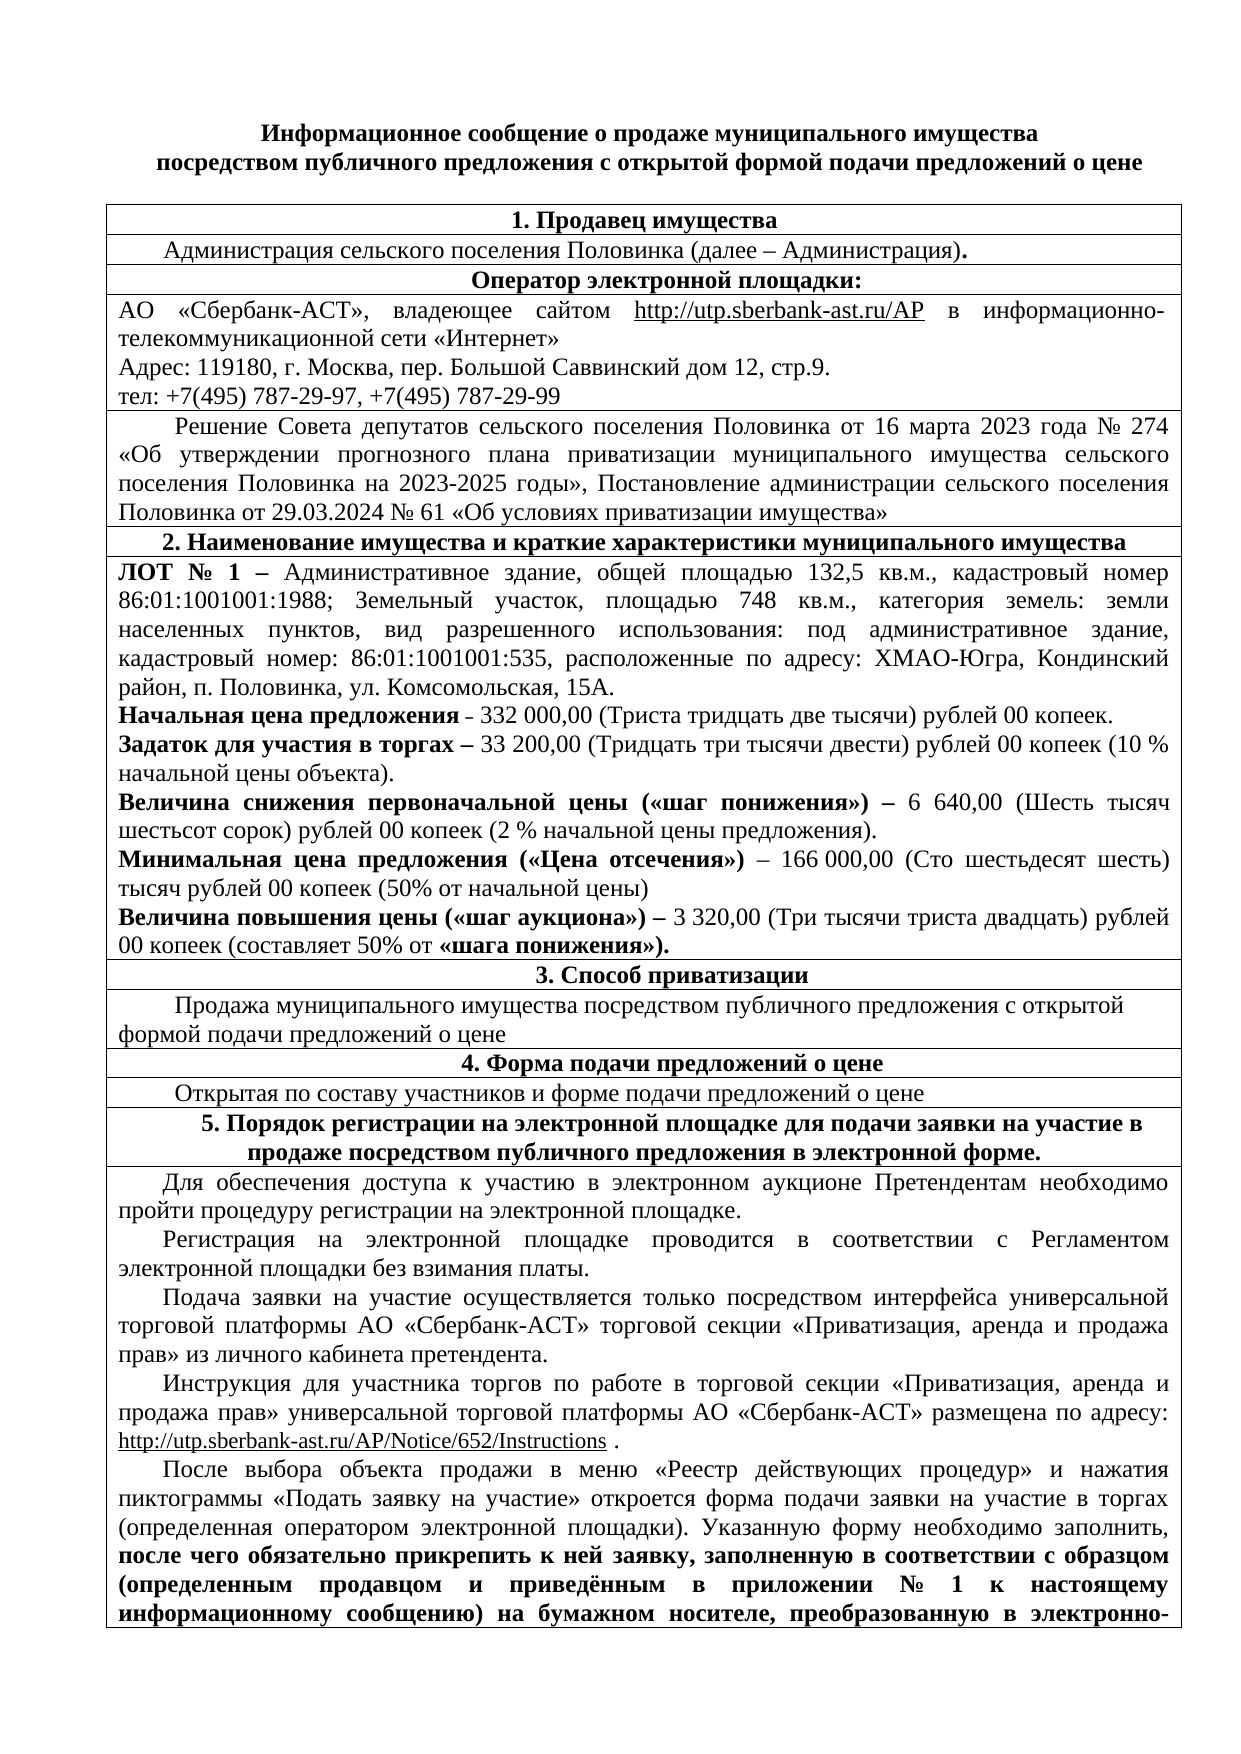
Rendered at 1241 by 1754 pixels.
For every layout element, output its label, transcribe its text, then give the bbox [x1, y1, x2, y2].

table_cell 5. Порядок регистрации на электронной площадке для подачи заявки на участие в продаже посредством публичного предложения в электронной форме. [107, 1108, 1181, 1166]
table_cell ЛОТ № 1 – Административное здание, общей площадью 132,5 кв.м., кадастровый номер 86:01:1001001:1988; Земельный участок, площадью 748 кв.м., категория земель: земли населенных пунктов, вид разрешенного использования: под административное здание, кадастровый номер: 86:01:1001001:535, расположенные по адресу: ХМАО-Югра, Кондинский район, п. Половинка, ул. Комсомольская, 15А. Начальная цена предложения – 332 000,00 (Триста тридцать две тысячи) рублей 00 копеек. Задаток для участия в торгах – 33 200,00 (Тридцать три тысячи двести) рублей 00 копеек (10 % начальной цены объекта). Величина снижения первоначальной цены («шаг понижения») – 6 640,00 (Шесть тысяч шестьсот сорок) рублей 00 копеек (2 % начальной цены предложения). Минимальная цена предложения («Цена отсечения») – 166 000,00 (Сто шестьдесят шесть) тысяч рублей 00 копеек (50% от начальной цены) Величина повышения цены («шаг аукциона») – 3 320,00 (Три тысячи триста двадцать) рублей 00 копеек (составляет 50% от «шага понижения»). [107, 557, 1181, 959]
table_cell Открытая по составу участников и форме подачи предложений о цене [107, 1078, 1181, 1107]
table_cell 2. Наименование имущества и краткие характеристики муниципального имущества [107, 527, 1181, 556]
table_cell 3. Способ приватизации [107, 960, 1181, 989]
text посредством публичного предложения с открытой формой подачи предложений о цене [118, 147, 1181, 176]
table_cell Оператор электронной площадки: [107, 265, 1181, 294]
table_cell Продажа муниципального имущества посредством публичного предложения с открытой формой подачи предложений о цене [107, 990, 1181, 1047]
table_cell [107, 1167, 1181, 1627]
table_header 1. Продавец имущества [107, 205, 1181, 234]
table_cell АО «Сбербанк-АСТ», владеющее сайтом http://utp.sberbank-ast.ru/AP в информационно-телекоммуникационной сети «Интернет» Адрес: 119180, г. Москва, пер. Большой Саввинский дом 12, стр.9. тел: +7(495) 787-29-97, +7(495) 787-29-99 [107, 295, 1181, 410]
text Информационное сообщение о продаже муниципального имущества [118, 118, 1181, 147]
table_cell Решение Совета депутатов сельского поселения Половинка от 16 марта 2023 года № 274 «Об утверждении прогнозного плана приватизации муниципального имущества сельского поселения Половинка на 2023-2025 годы», Постановление администрации сельского поселения Половинка от 29.03.2024 № 61 «Об условиях приватизации имущества» [107, 411, 1181, 526]
table_cell Администрация сельского поселения Половинка (далее – Администрация). [107, 235, 1181, 264]
table_cell 4. Форма подачи предложений о цене [107, 1049, 1181, 1077]
